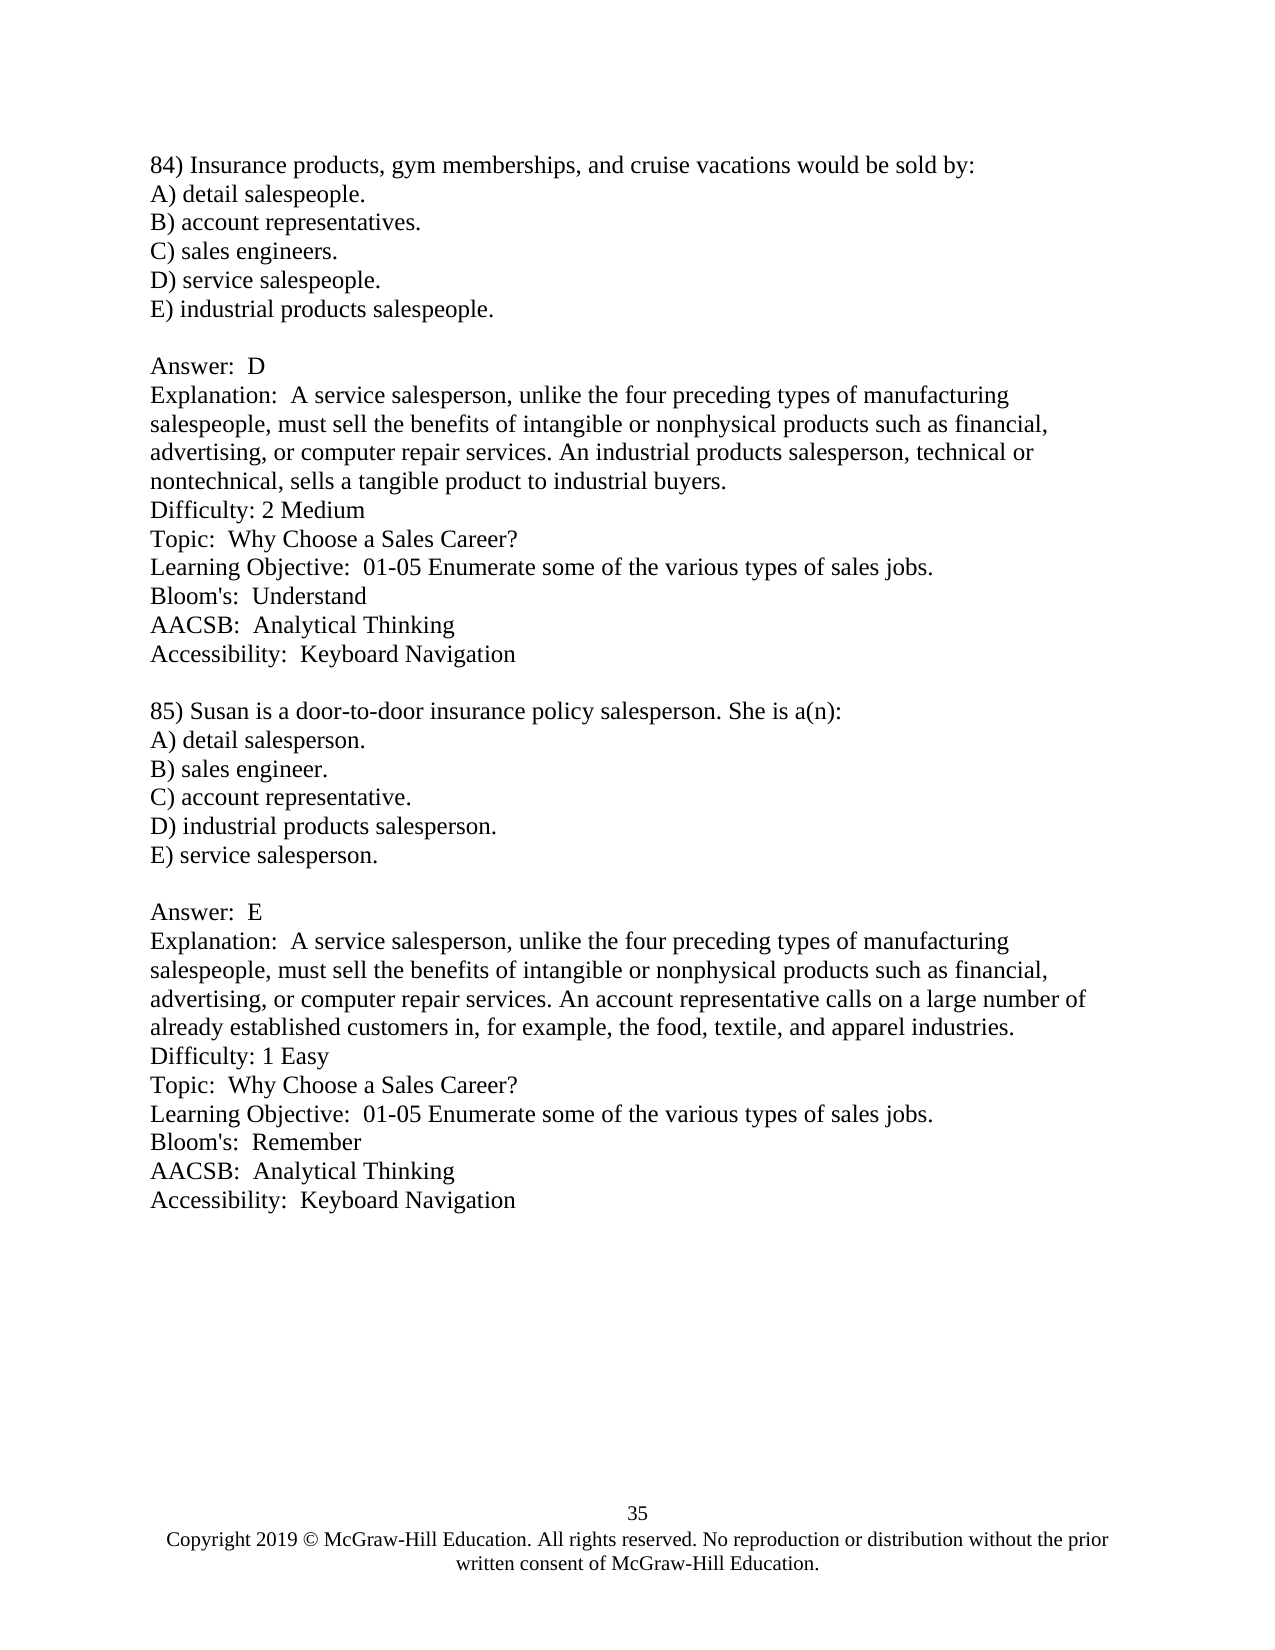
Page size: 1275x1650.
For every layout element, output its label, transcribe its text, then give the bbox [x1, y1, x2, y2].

text Answer: D [150, 351, 1125, 380]
text Bloom's: Remember [150, 1127, 1125, 1156]
text Accessibility: Keyboard Navigation [150, 1185, 1125, 1214]
text A) detail salesperson. [150, 725, 1125, 754]
text Topic: Why Choose a Sales Career? [150, 524, 1125, 552]
text C) account representative. [150, 782, 1125, 811]
text A) detail salespeople. [150, 179, 1125, 207]
text Accessibility: Keyboard Navigation [150, 639, 1125, 667]
text E) service salesperson. [150, 840, 1125, 869]
text E) industrial products salespeople. [150, 294, 1125, 322]
text AACSB: Analytical Thinking [150, 610, 1125, 639]
text D) service salespeople. [150, 265, 1125, 294]
text Explanation: A service salesperson, unlike the four preceding types of manufacturing salespeople, must sell the benefits of intangible or nonphysical products such as financial, advertising, or computer repair services. An account representative calls on a large number of already established customers in, for example, the food, textile, and apparel industries. [150, 926, 1125, 1041]
text Learning Objective: 01-05 Enumerate some of the various types of sales jobs. [150, 552, 1125, 581]
text Topic: Why Choose a Sales Career? [150, 1070, 1125, 1099]
text Answer: E [150, 897, 1125, 926]
text C) sales engineers. [150, 236, 1125, 265]
text D) industrial products salesperson. [150, 811, 1125, 840]
text Explanation: A service salesperson, unlike the four preceding types of manufacturing salespeople, must sell the benefits of intangible or nonphysical products such as financial, advertising, or computer repair services. An industrial products salesperson, technical or nontechnical, sells a tangible product to industrial buyers. [150, 380, 1125, 495]
text B) account representatives. [150, 207, 1125, 236]
text 85) Susan is a door-to-door insurance policy salesperson. She is a(n): [150, 696, 1125, 725]
text Difficulty: 2 Medium [150, 495, 1125, 524]
text Learning Objective: 01-05 Enumerate some of the various types of sales jobs. [150, 1099, 1125, 1127]
text Difficulty: 1 Easy [150, 1041, 1125, 1070]
text B) sales engineer. [150, 754, 1125, 782]
text 84) Insurance products, gym memberships, and cruise vacations would be sold by: [150, 150, 1125, 179]
text AACSB: Analytical Thinking [150, 1156, 1125, 1185]
text Bloom's: Understand [150, 581, 1125, 610]
